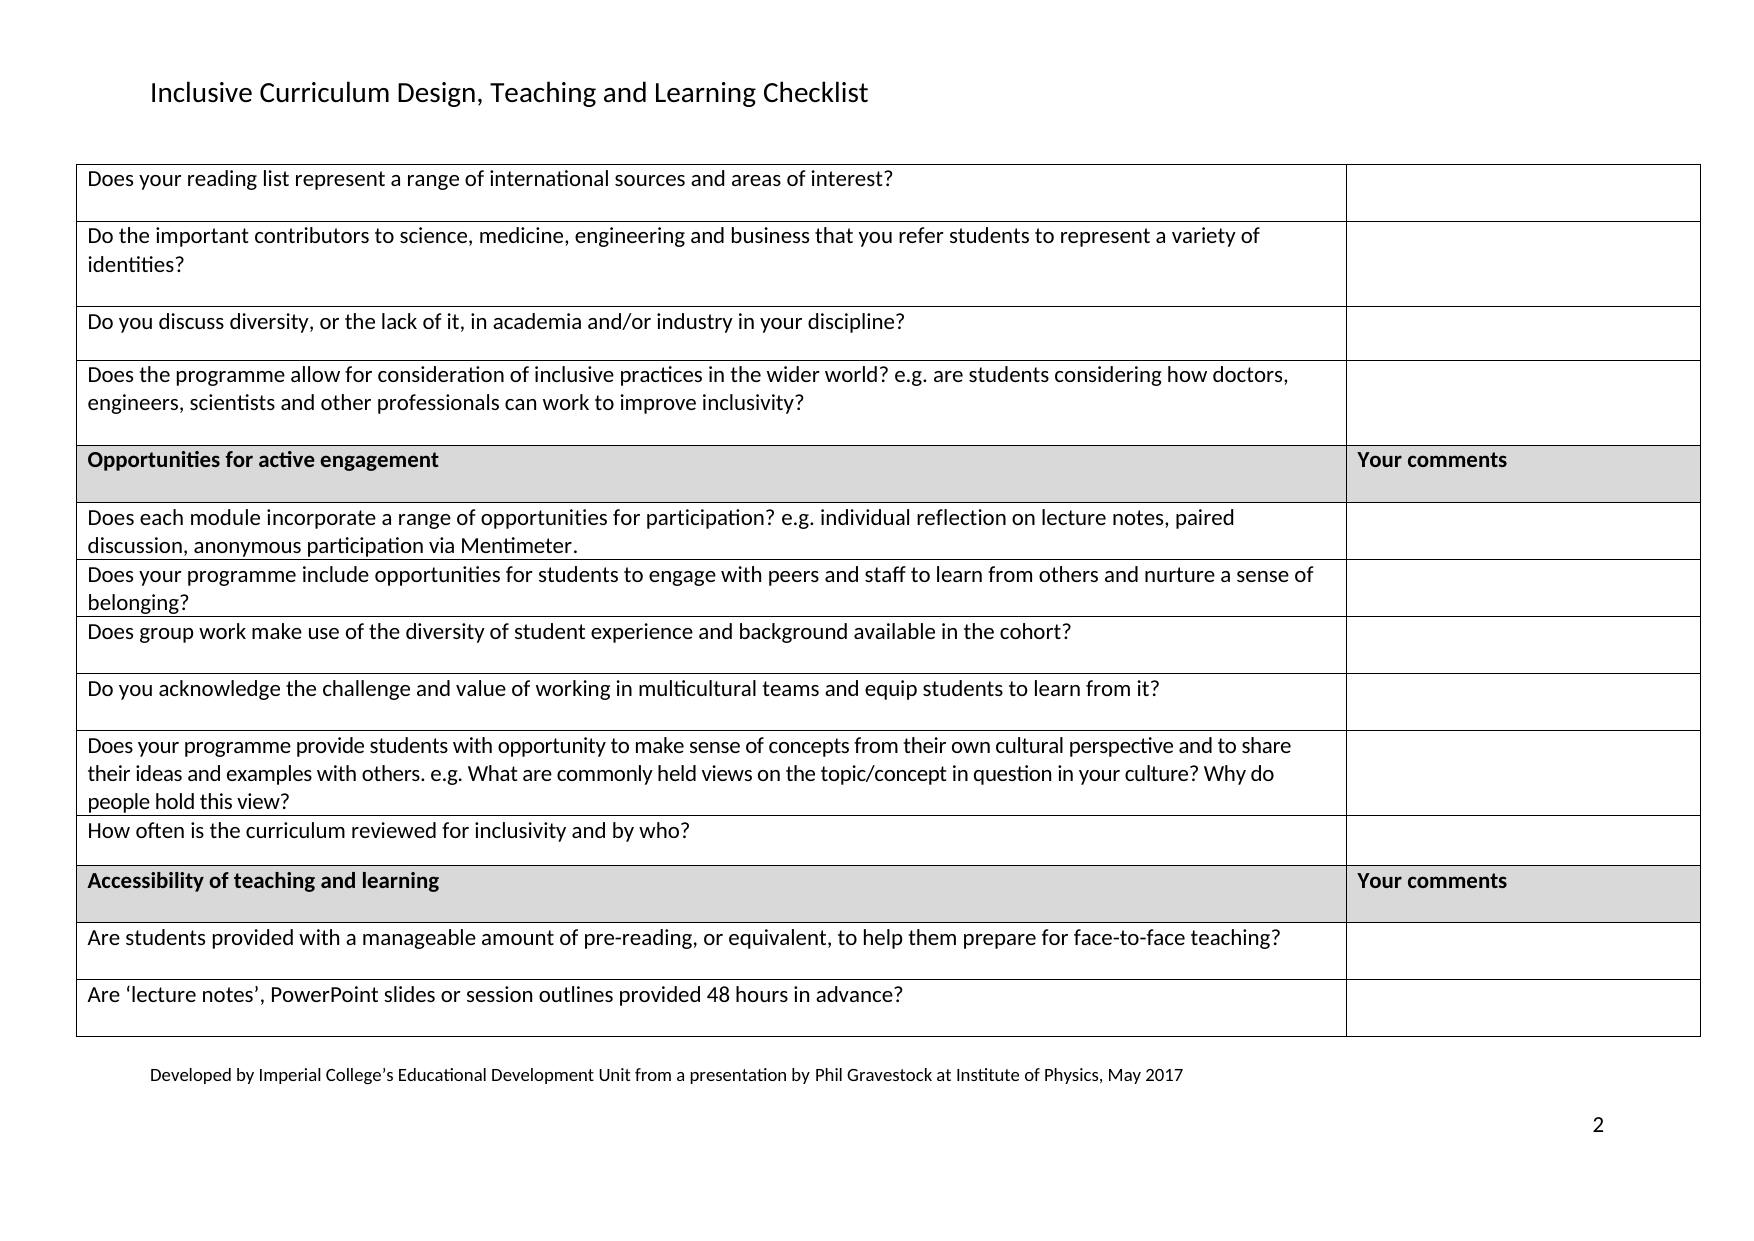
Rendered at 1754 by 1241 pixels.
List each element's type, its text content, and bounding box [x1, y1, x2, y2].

table_cell Does your reading list represent a range of international sources and areas of interest? [77, 165, 1346, 221]
table_cell [1347, 980, 1700, 1036]
table_cell [1347, 361, 1700, 444]
table_cell [1347, 222, 1700, 306]
table_cell Your comments [1347, 866, 1700, 922]
table_cell Opportunities for active engagement [77, 446, 1346, 502]
table_cell [1347, 560, 1700, 616]
table_cell [1347, 731, 1700, 815]
table_cell Are ‘lecture notes’, PowerPoint slides or session outlines provided 48 hours in advance? [77, 980, 1346, 1036]
table_cell Do the important contributors to science, medicine, engineering and business that you refer students to represent a variety of identities? [77, 222, 1346, 306]
table_cell Are students provided with a manageable amount of pre-reading, or equivalent, to help them prepare for face-to-face teaching? [77, 923, 1346, 979]
table_cell [1347, 307, 1700, 359]
table_cell Does your programme provide students with opportunity to make sense of concepts from their own cultural perspective and to share their ideas and examples with others. e.g. What are commonly held views on the topic/concept in question in your culture? Why do people hold this view? [77, 731, 1346, 815]
table_cell Do you discuss diversity, or the lack of it, in academia and/or industry in your discipline? [77, 307, 1346, 359]
table_cell [1347, 165, 1700, 221]
table_cell Your comments [1347, 446, 1700, 502]
table_cell [1347, 816, 1700, 865]
table_cell [1347, 617, 1700, 673]
table_cell Do you acknowledge the challenge and value of working in multicultural teams and equip students to learn from it? [77, 674, 1346, 730]
table_cell Does the programme allow for consideration of inclusive practices in the wider world? e.g. are students considering how doctors, engineers, scientists and other professionals can work to improve inclusivity? [77, 361, 1346, 444]
table_cell How often is the curriculum reviewed for inclusivity and by who? [77, 816, 1346, 865]
table_cell Does group work make use of the diversity of student experience and background available in the cohort? [77, 617, 1346, 673]
table_cell [1347, 674, 1700, 730]
table_cell Does each module incorporate a range of opportunities for participation? e.g. individual reflection on lecture notes, paired discussion, anonymous participation via Mentimeter. [77, 503, 1346, 559]
table_cell [1347, 923, 1700, 979]
table_cell [1347, 503, 1700, 559]
table_cell Does your programme include opportunities for students to engage with peers and staff to learn from others and nurture a sense of belonging? [77, 560, 1346, 616]
table_cell Accessibility of teaching and learning [77, 866, 1346, 922]
